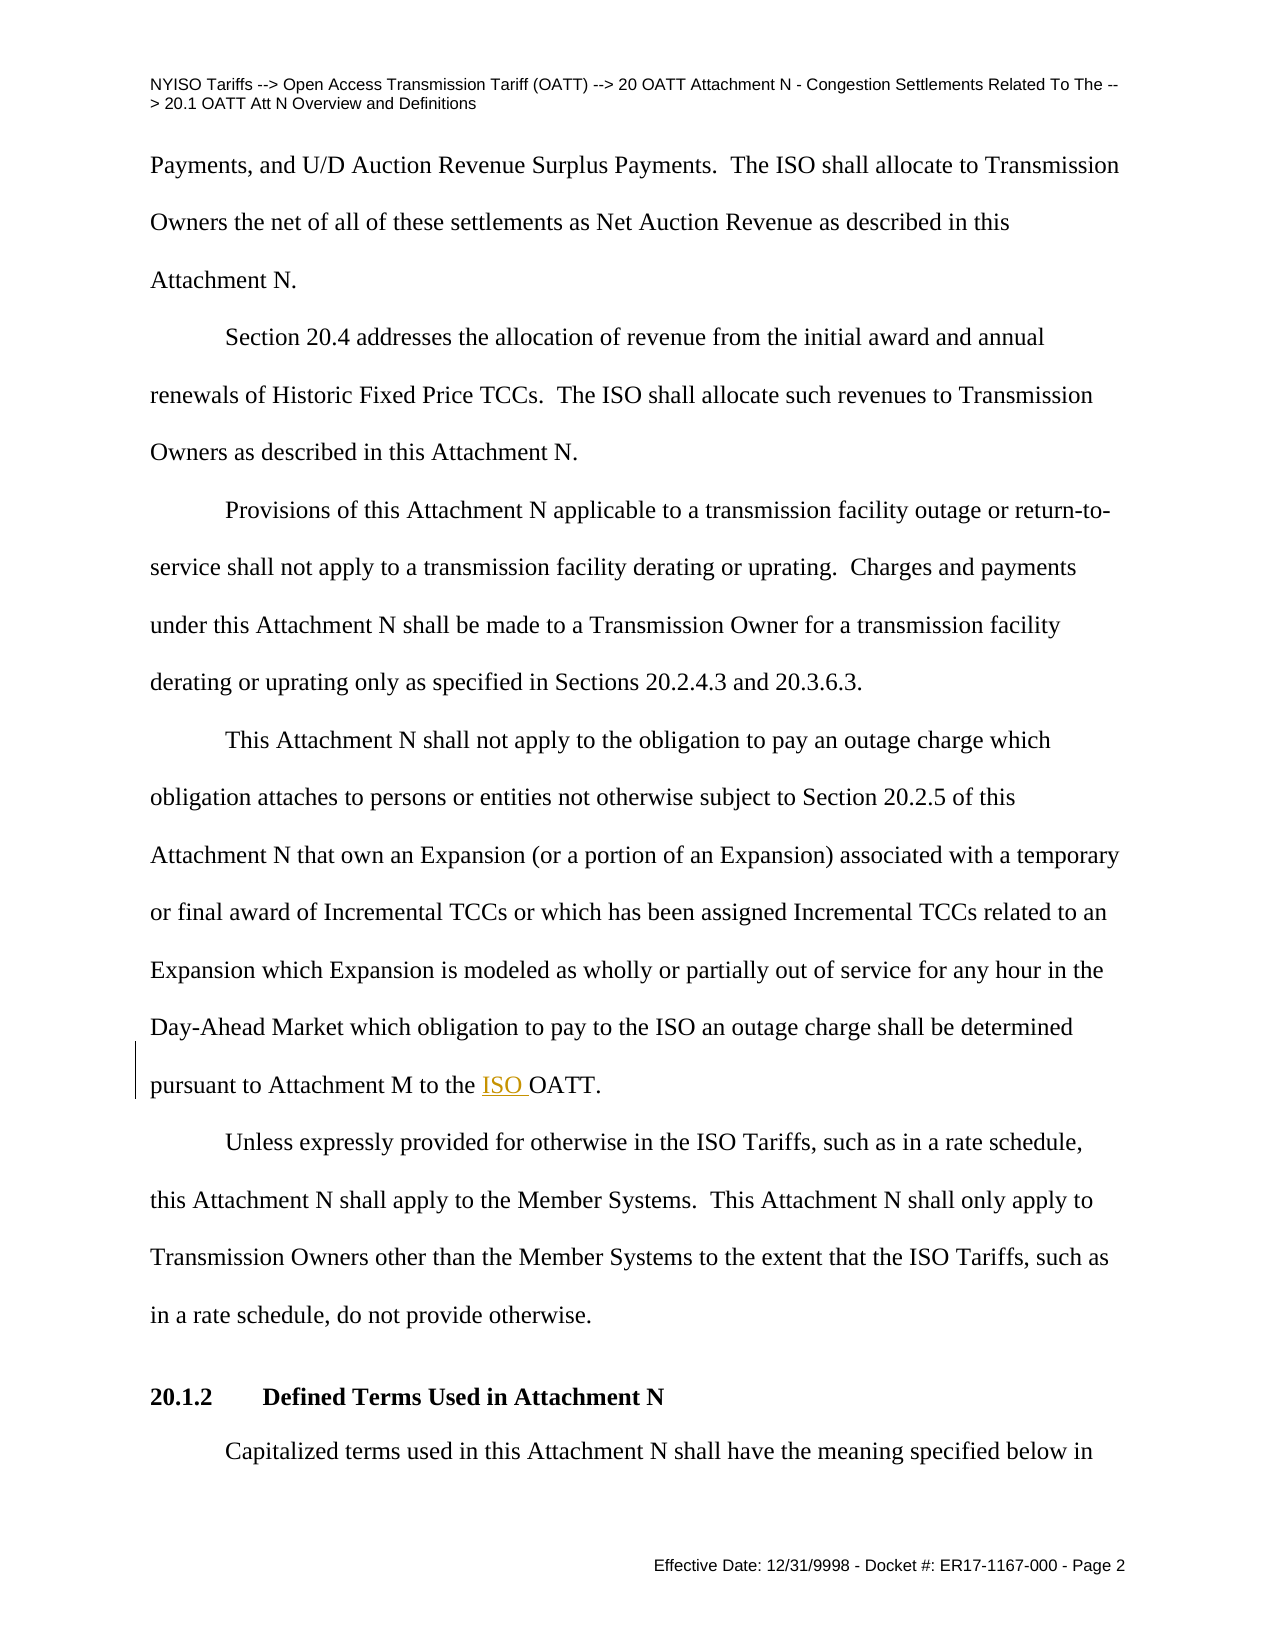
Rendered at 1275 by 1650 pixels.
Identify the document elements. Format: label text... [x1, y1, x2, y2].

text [150, 150, 1125, 294]
subtitle 20.1.2 Defined Terms Used in Attachment N [150, 1382, 1059, 1411]
text Section 20.4 addresses the allocation of revenue from the initial award and annual renewals of Historic Fixed Price TCCs. The ISO shall allocate such revenues to Transmission Owners as described in this Attachment N. [150, 322, 1125, 466]
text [150, 1436, 1125, 1465]
text Provisions of this Attachment N applicable to a transmission facility outage or return-to-service shall not apply to a transmission facility derating or uprating. Charges and payments under this Attachment N shall be made to a Transmission Owner for a transmission facility derating or uprating only as specified in Sections 20.2.4.3 and 20.3.6.3. [150, 495, 1125, 696]
text Unless expressly provided for otherwise in the ISO Tariffs, such as in a rate schedule, this Attachment N shall apply to the Member Systems. This Attachment N shall only apply to Transmission Owners other than the Member Systems to the extent that the ISO Tariffs, such as in a rate schedule, do not provide otherwise. [150, 1127, 1125, 1329]
text This Attachment N shall not apply to the obligation to pay an outage charge which obligation attaches to persons or entities not otherwise subject to Section 20.2.5 of this Attachment N that own an Expansion (or a portion of an Expansion) associated with a temporary or final award of Incremental TCCs or which has been assigned Incremental TCCs related to an Expansion which Expansion is modeled as wholly or partially out of service for any hour in the Day-Ahead Market which obligation to pay to the ISO an outage charge shall be determined pursuant to Attachment M to the OATT. [150, 725, 1125, 1099]
